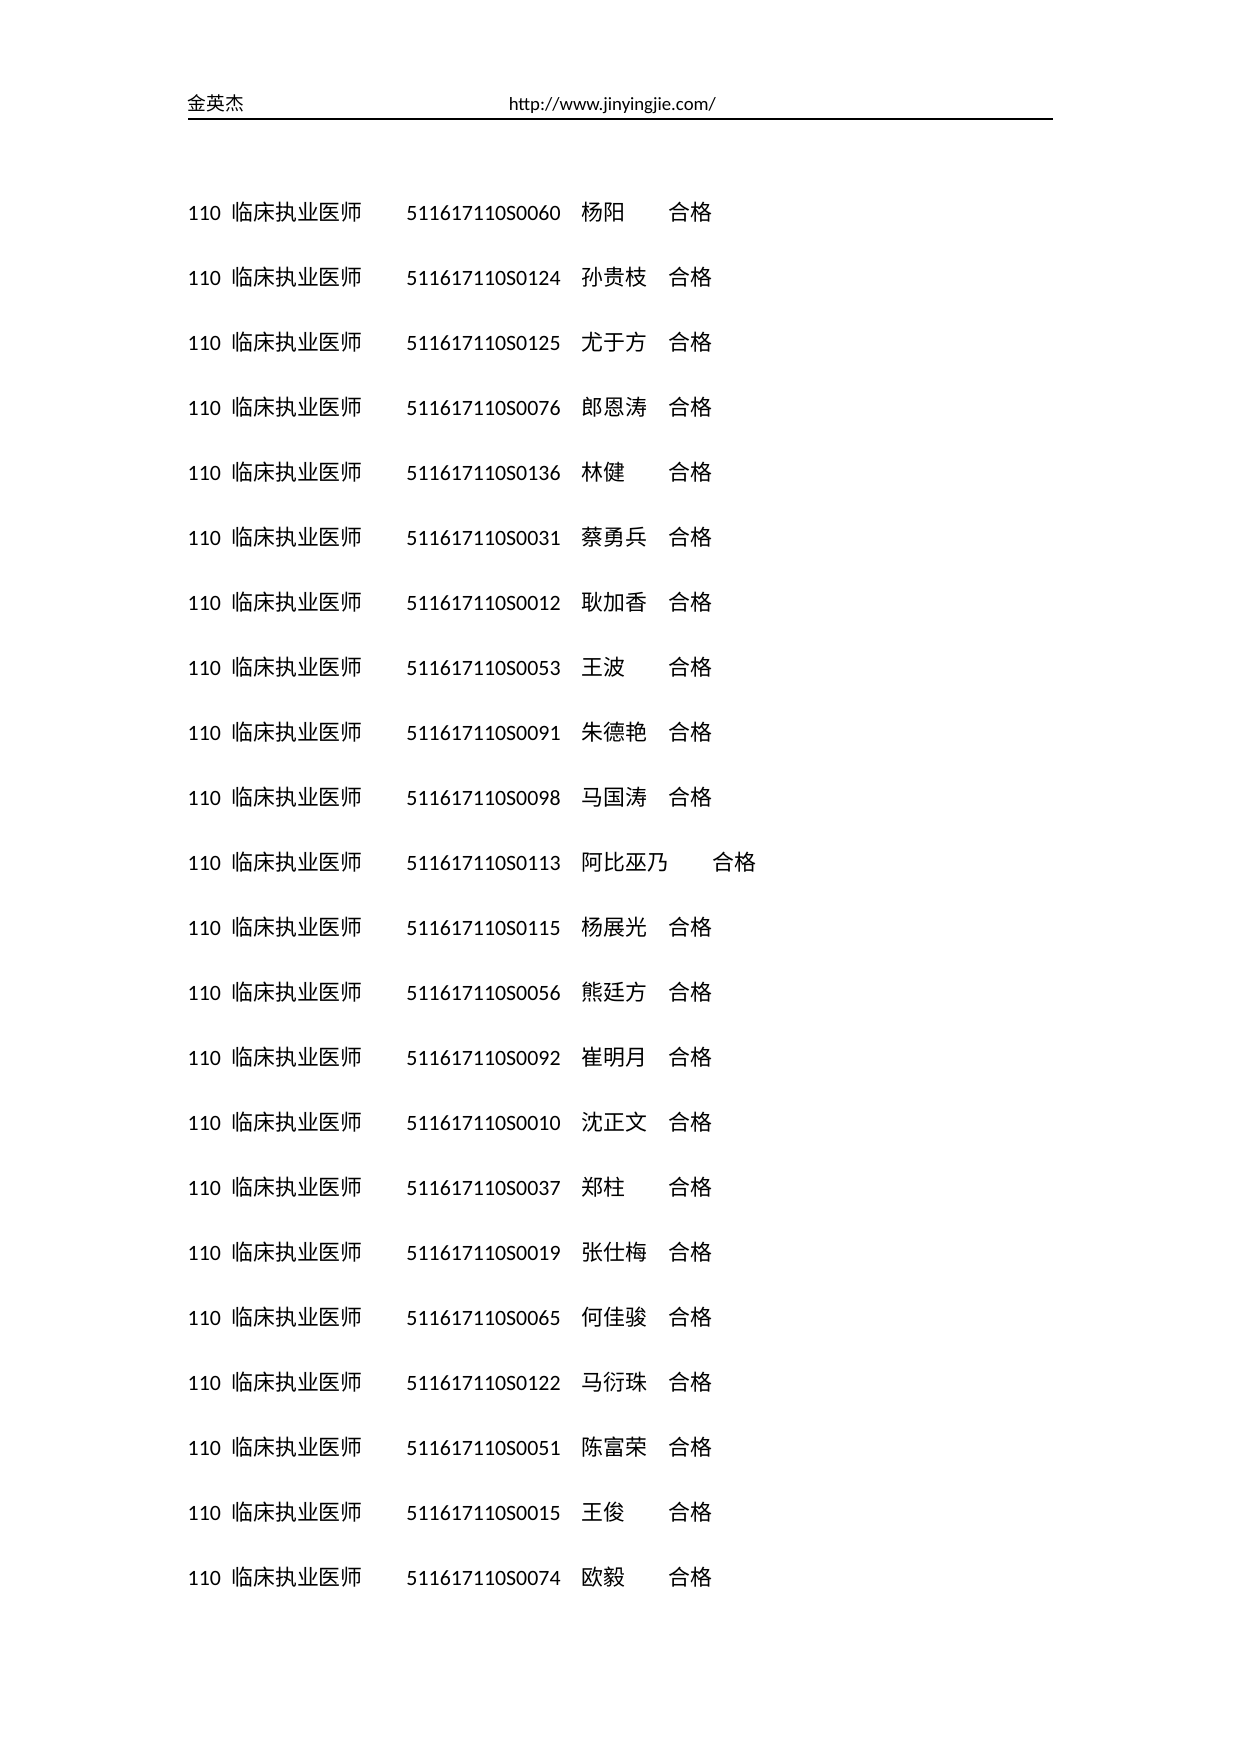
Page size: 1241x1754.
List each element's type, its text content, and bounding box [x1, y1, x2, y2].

text 110 临床执业医师 511617110S0092 崔明月 合格 [187, 1039, 1053, 1072]
text 110 临床执业医师 511617110S0136 林健 合格 [187, 454, 1053, 487]
text 110 临床执业医师 511617110S0037 郑柱 合格 [187, 1169, 1053, 1202]
text 110 临床执业医师 511617110S0076 郎恩涛 合格 [187, 389, 1053, 422]
text 110 临床执业医师 511617110S0113 阿比巫乃 合格 [187, 844, 1053, 877]
text 110 临床执业医师 511617110S0031 蔡勇兵 合格 [187, 519, 1053, 552]
text 110 临床执业医师 511617110S0098 马国涛 合格 [187, 779, 1053, 812]
text 110 临床执业医师 511617110S0056 熊廷方 合格 [187, 974, 1053, 1007]
text 110 临床执业医师 511617110S0015 王俊 合格 [187, 1494, 1053, 1527]
text 110 临床执业医师 511617110S0124 孙贵枝 合格 [187, 259, 1053, 292]
text 110 临床执业医师 511617110S0051 陈富荣 合格 [187, 1429, 1053, 1462]
text 110 临床执业医师 511617110S0012 耿加香 合格 [187, 584, 1053, 617]
text 110 临床执业医师 511617110S0053 王波 合格 [187, 649, 1053, 682]
text 110 临床执业医师 511617110S0115 杨展光 合格 [187, 909, 1053, 942]
text 110 临床执业医师 511617110S0091 朱德艳 合格 [187, 714, 1053, 747]
text 110 临床执业医师 511617110S0019 张仕梅 合格 [187, 1234, 1053, 1267]
text 110 临床执业医师 511617110S0125 尤于方 合格 [187, 324, 1053, 357]
text 110 临床执业医师 511617110S0122 马衍珠 合格 [187, 1364, 1053, 1397]
text 110 临床执业医师 511617110S0060 杨阳 合格 [187, 194, 1053, 227]
text 110 临床执业医师 511617110S0065 何佳骏 合格 [187, 1299, 1053, 1332]
text 110 临床执业医师 511617110S0010 沈正文 合格 [187, 1104, 1053, 1137]
text 110 临床执业医师 511617110S0074 欧毅 合格 [187, 1559, 1053, 1592]
